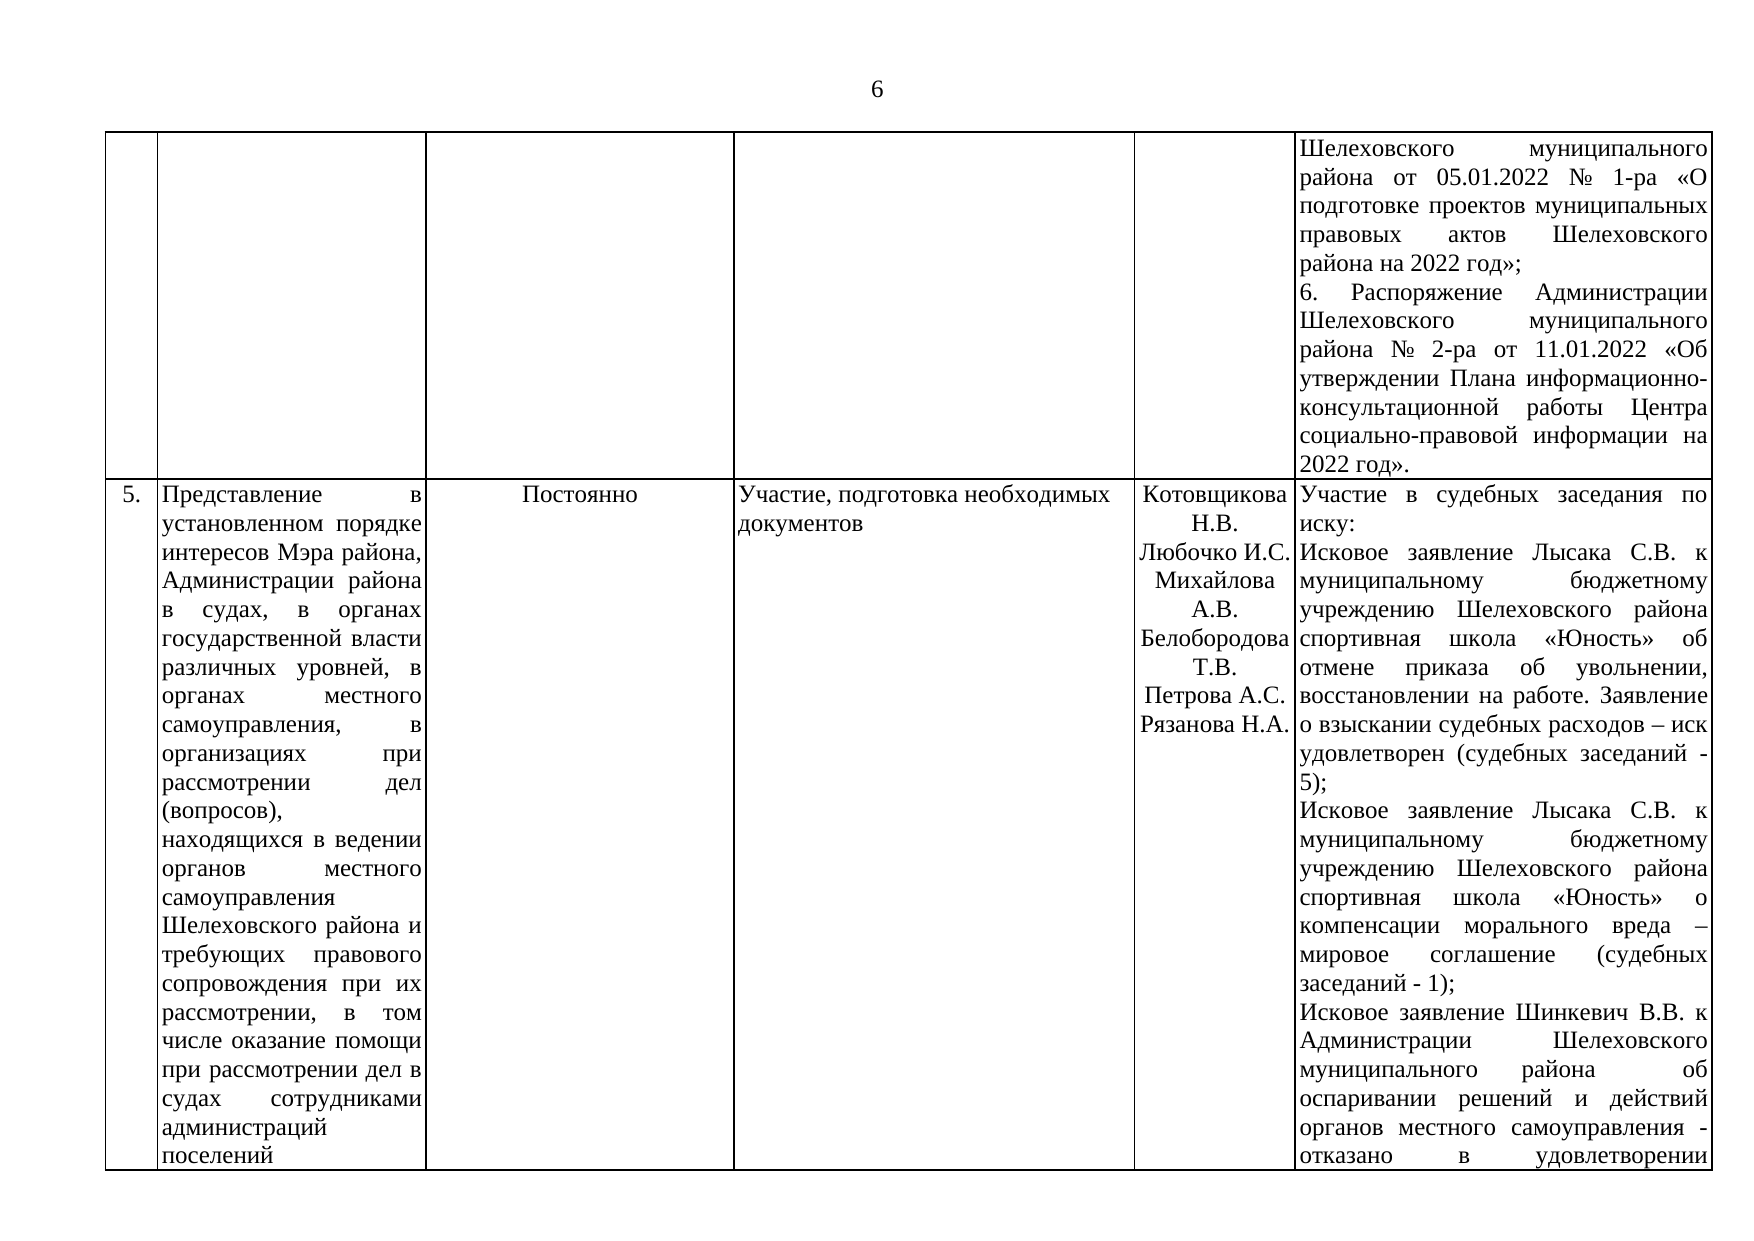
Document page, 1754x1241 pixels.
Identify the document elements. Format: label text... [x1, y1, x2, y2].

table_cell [735, 133, 1134, 478]
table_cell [158, 480, 425, 1169]
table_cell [1135, 133, 1294, 478]
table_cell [1296, 480, 1711, 1169]
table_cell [1296, 133, 1711, 478]
table_cell 5. [106, 480, 157, 1169]
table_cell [735, 480, 1134, 1169]
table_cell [158, 133, 425, 478]
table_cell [1135, 480, 1294, 1169]
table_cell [427, 133, 733, 478]
table_cell Постоянно [427, 480, 733, 1169]
table_cell 4. [106, 133, 157, 478]
